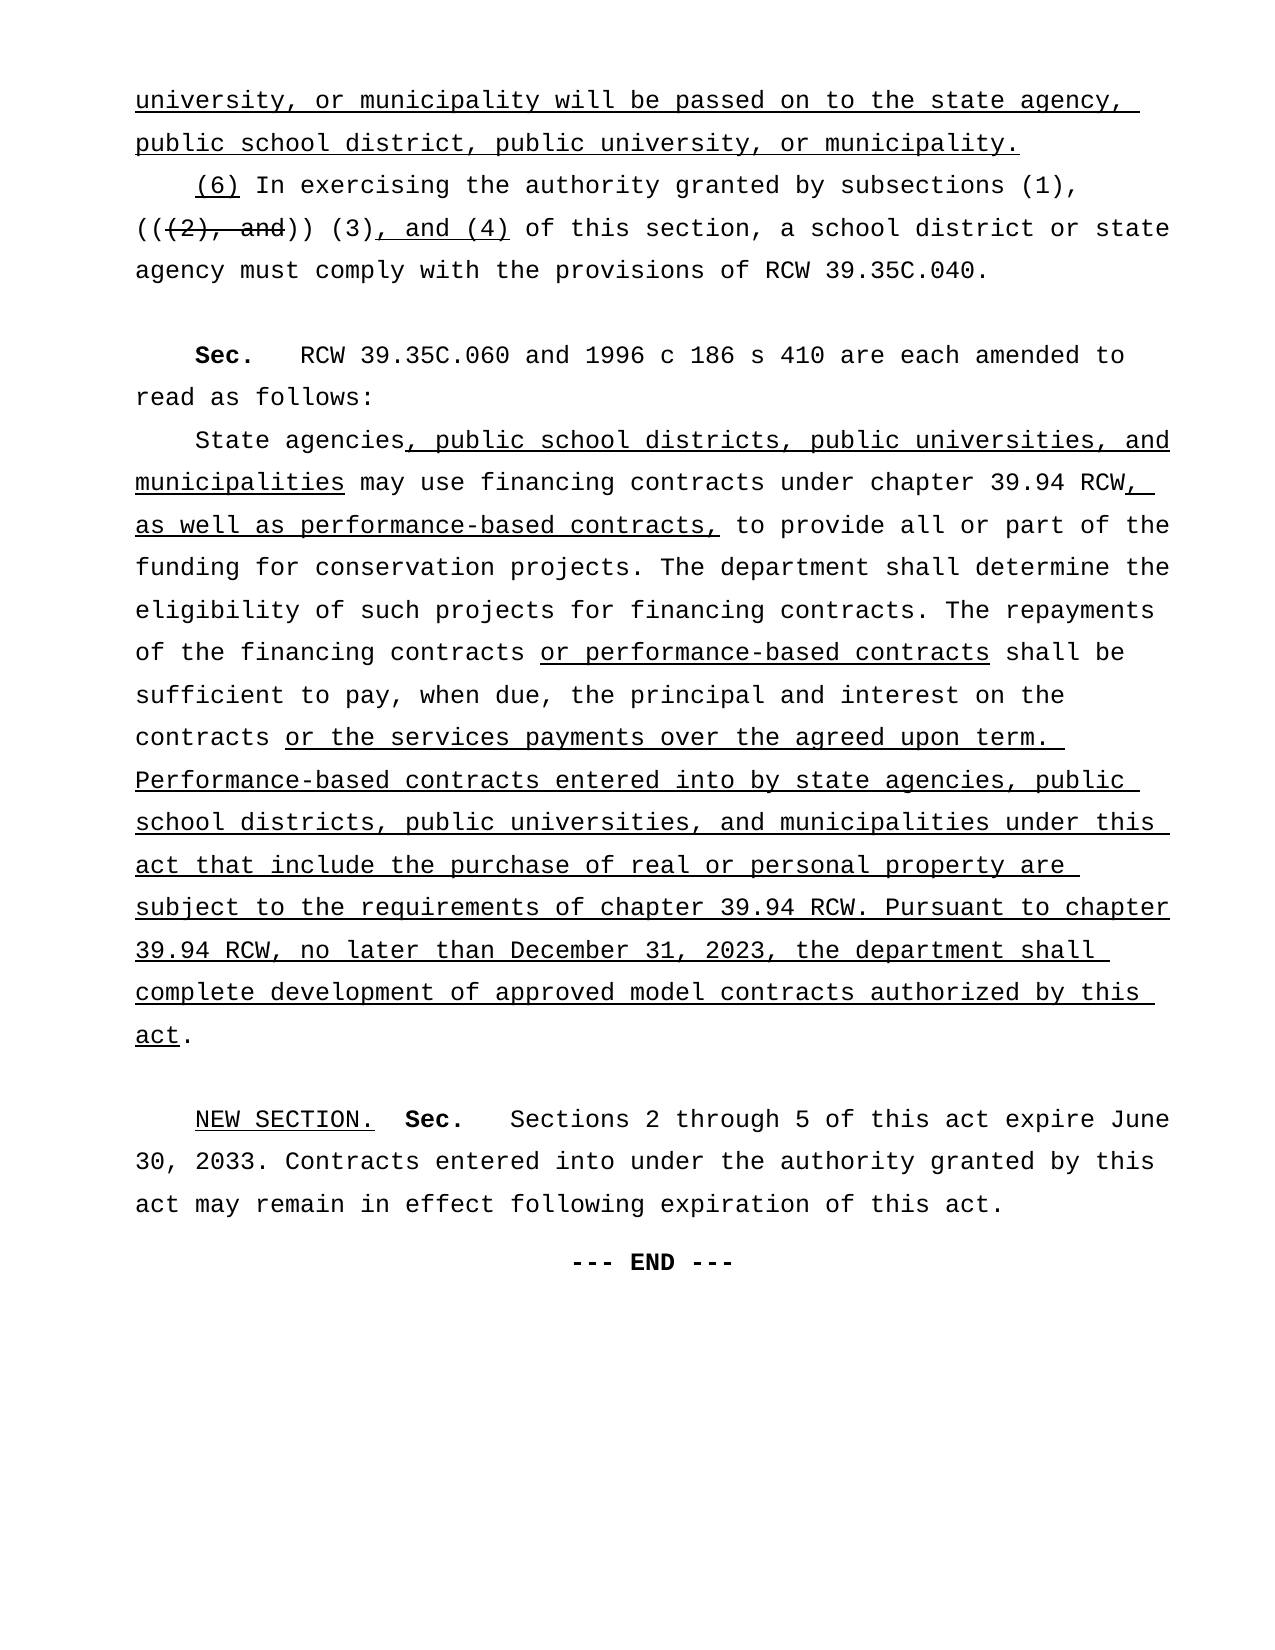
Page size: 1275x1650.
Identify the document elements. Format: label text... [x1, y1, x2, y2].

text Sec. RCW 39.35C.060 and 1996 c 186 s 410 are each amended to read as follows: [135, 329, 1170, 414]
text State agencies, public school districts, public universities, and municipalities may use financing contracts under chapter 39.94 RCW, as well as performance-based contracts, to provide all or part of the funding for conservation projects. The department shall determine the eligibility of such projects for financing contracts. The repayments of the financing contracts or performance-based contracts shall be sufficient to pay, when due, the principal and interest on the contracts or the services payments over the agreed upon term. Performance-based contracts entered into by state agencies, public school districts, public universities, and municipalities under this act that include the purchase of real or personal property are subject to the requirements of chapter 39.94 RCW. Pursuant to chapter 39.94 RCW, no later than December 31, 2023, the department shall complete development of approved model contracts authorized by this act. [135, 920, 1170, 1052]
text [135, 75, 1170, 160]
text State agencies, public school districts, public universities, and municipalities may use financing contracts under chapter 39.94 RCW, as well as performance-based contracts, to provide all or part of the funding for conservation projects. The department shall determine the eligibility of such projects for financing contracts. The repayments of the financing contracts or performance-based contracts shall be sufficient to pay, when due, the principal and interest on the contracts or the services payments over the agreed upon term. Performance-based contracts entered into by state agencies, public school districts, public universities, and municipalities under this act that include the purchase of real or personal property are subject to the requirements of chapter 39.94 RCW. Pursuant to chapter 39.94 RCW, no later than December 31, 2023, the department shall complete development of approved model contracts authorized by this act. [135, 835, 1170, 918]
text NEW SECTION. Sec. Sections 2 through 5 of this act expire June 30, 2033. Contracts entered into under the authority granted by this act may remain in effect following expiration of this act. [135, 1093, 1170, 1221]
text (6) In exercising the authority granted by subsections (1), (((2), and)) (3), and (4) of this section, a school district or state agency must comply with the provisions of RCW 39.35C.040. [135, 160, 1170, 287]
text State agencies, public school districts, public universities, and municipalities may use financing contracts under chapter 39.94 RCW, as well as performance-based contracts, to provide all or part of the funding for conservation projects. The department shall determine the eligibility of such projects for financing contracts. The repayments of the financing contracts or performance-based contracts shall be sufficient to pay, when due, the principal and interest on the contracts or the services payments over the agreed upon term. Performance-based contracts entered into by state agencies, public school districts, public universities, and municipalities under this act that include the purchase of real or personal property are subject to the requirements of chapter 39.94 RCW. Pursuant to chapter 39.94 RCW, no later than December 31, 2023, the department shall complete development of approved model contracts authorized by this act. [135, 414, 1170, 833]
text --- END --- [135, 1249, 1170, 1277]
